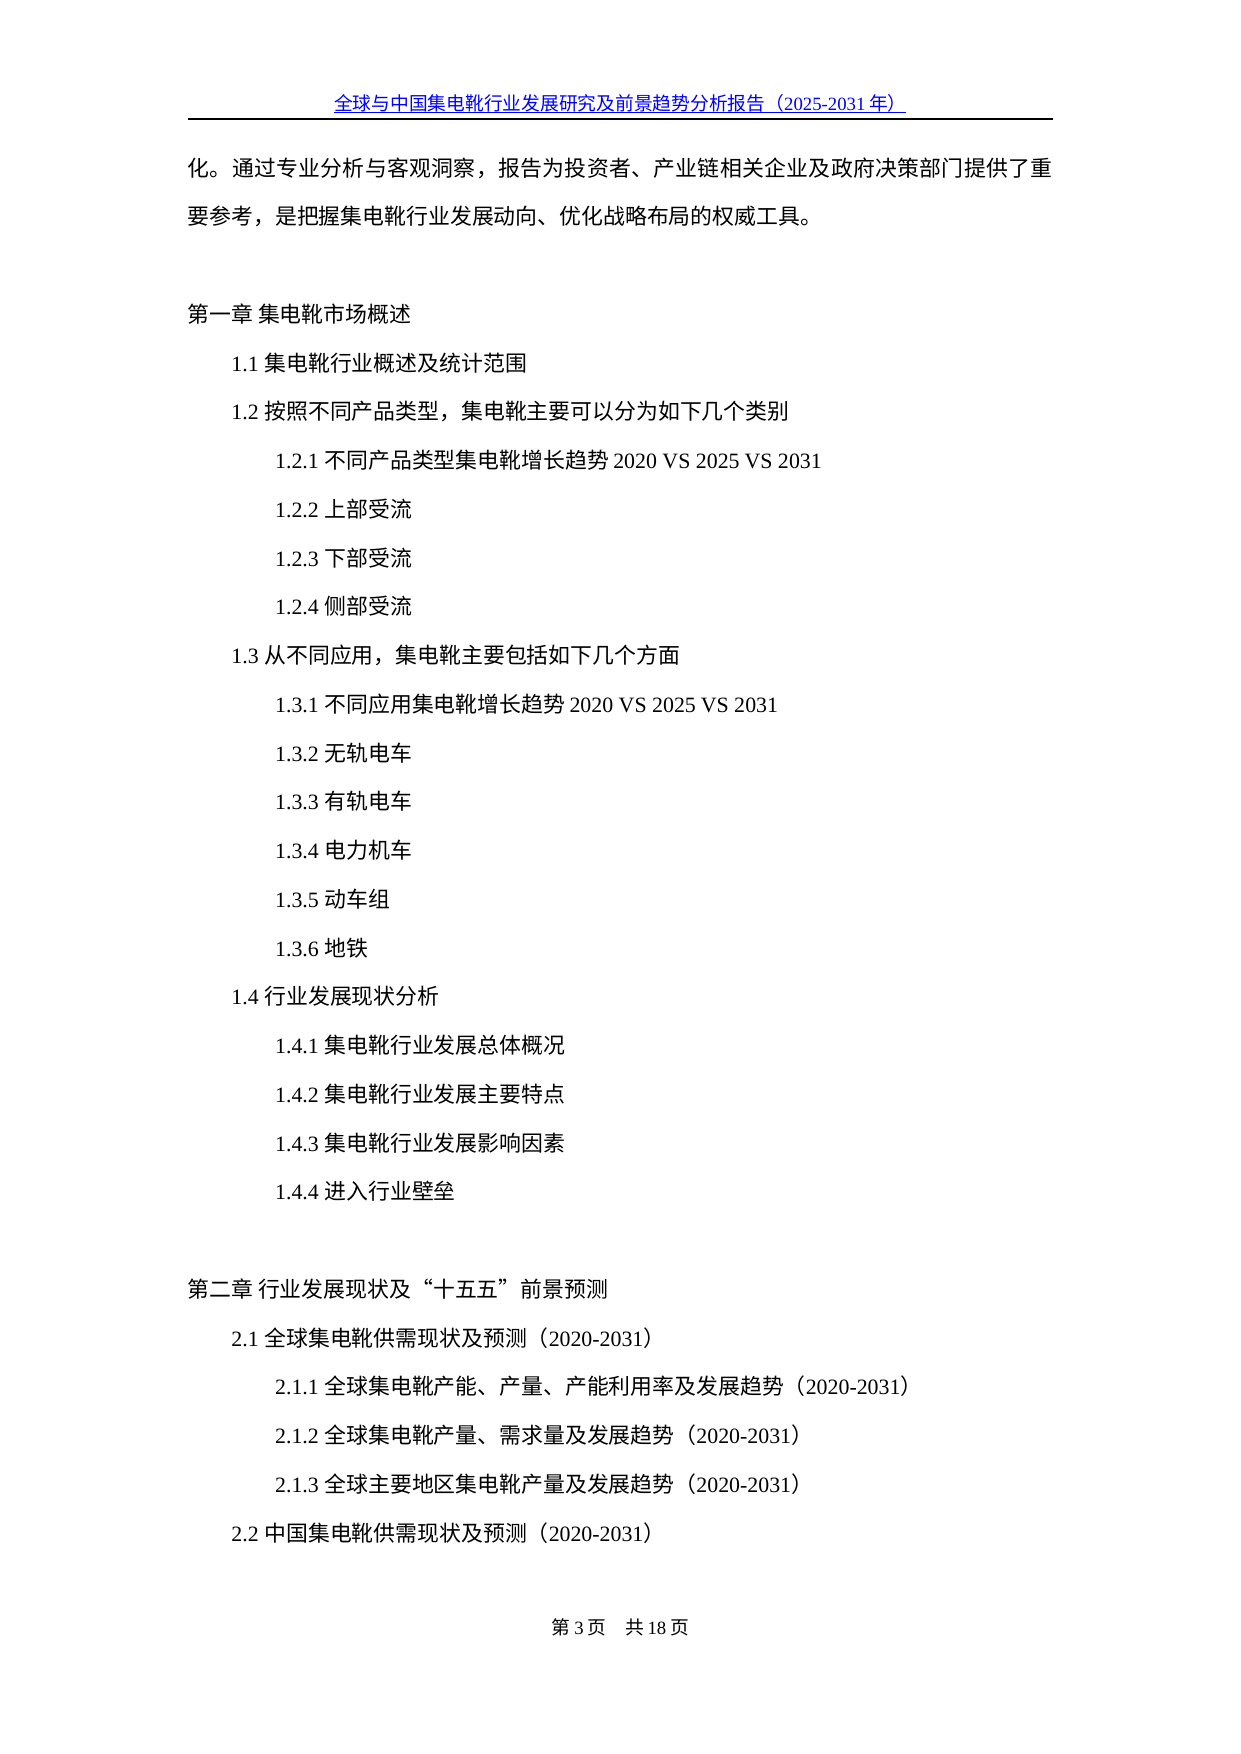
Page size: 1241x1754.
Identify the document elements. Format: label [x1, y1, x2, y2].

text [187, 150, 1053, 1548]
